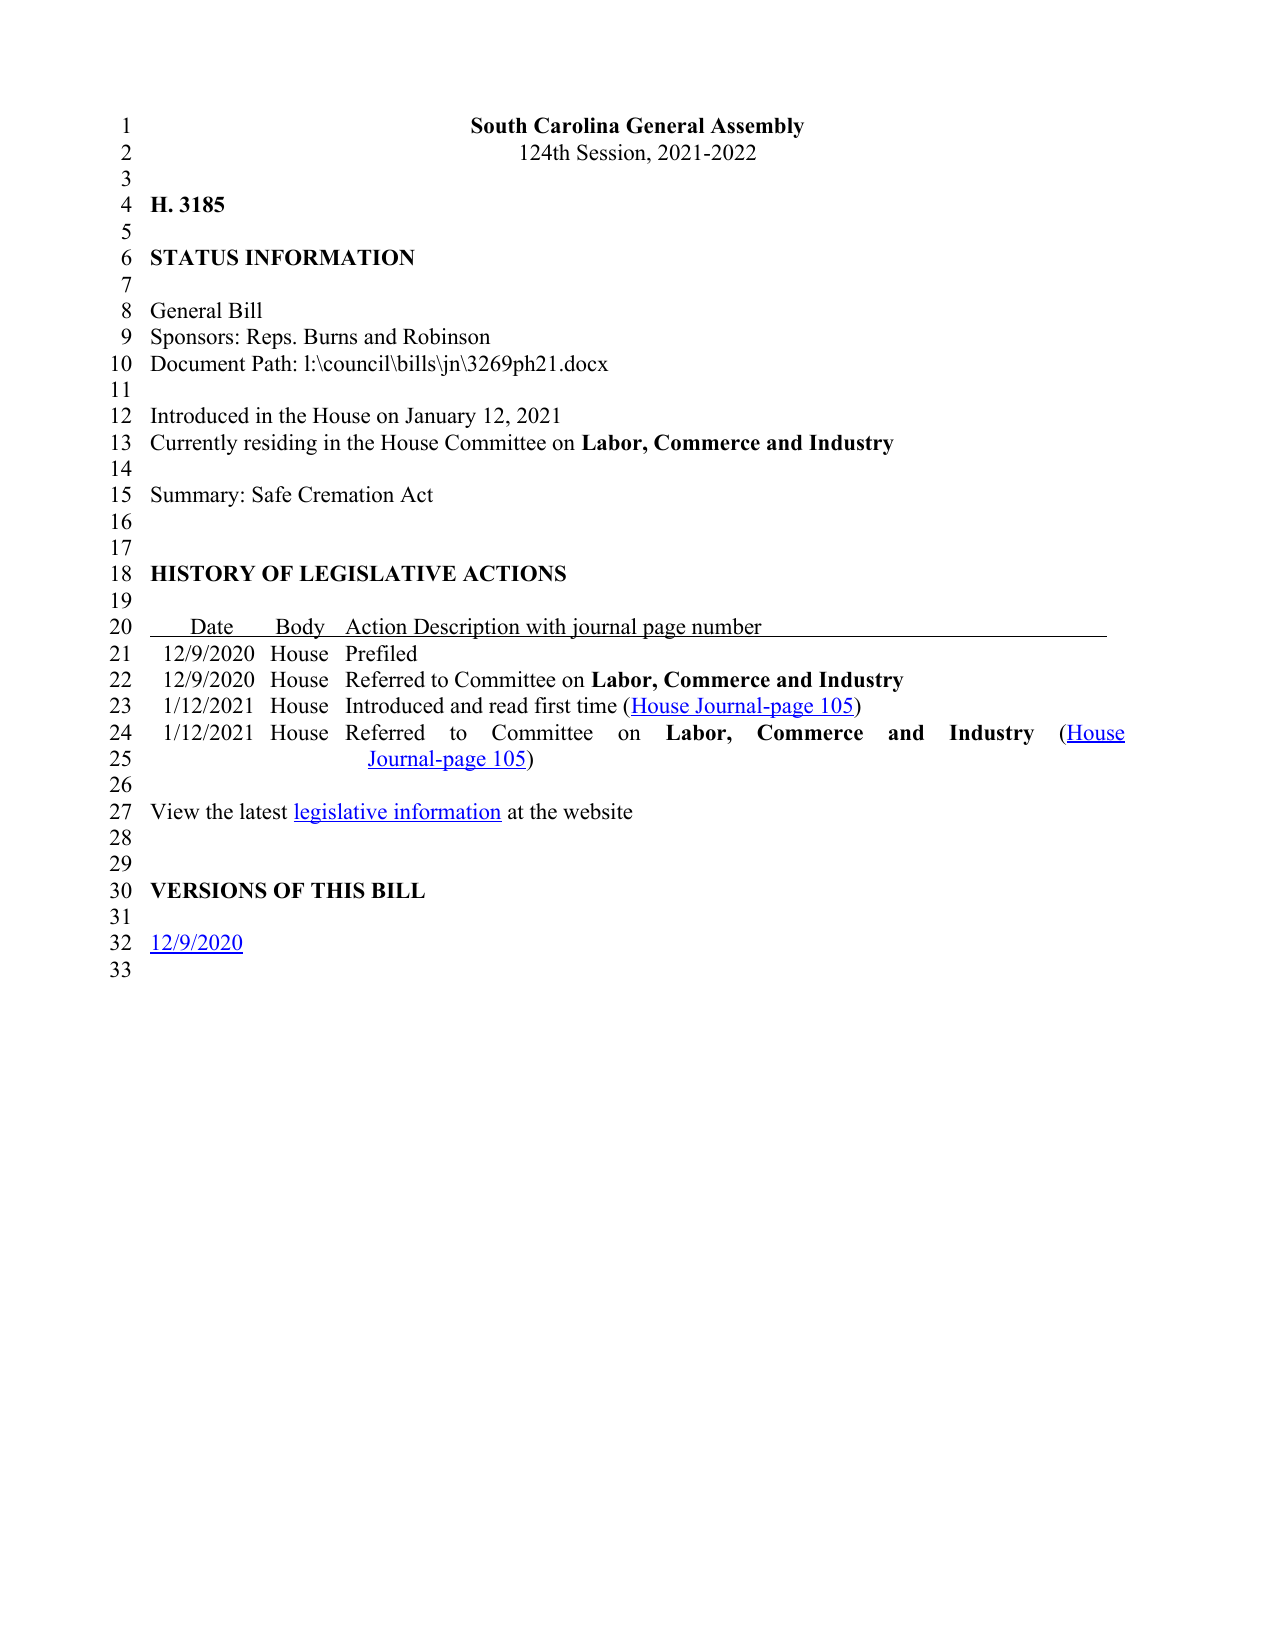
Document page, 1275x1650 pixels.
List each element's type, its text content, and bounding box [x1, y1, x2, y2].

text Sponsors: Reps. Burns and Robinson [150, 323, 1125, 350]
text VERSIONS OF THIS BILL [150, 877, 1125, 903]
text 12/9/2020 [150, 929, 1125, 956]
text Currently residing in the House Committee on Labor, Commerce and Industry [150, 429, 1125, 455]
text Introduced in the House on January 12, 2021 [150, 402, 1125, 429]
text Summary: Safe Cremation Act [150, 481, 1125, 508]
text 1/12/2021 House Referred to Committee on Labor, Commerce and Industry (House Journal-page 105) [150, 719, 1125, 771]
text 12/9/2020 House Referred to Committee on Labor, Commerce and Industry [150, 666, 1125, 692]
text 1/12/2021 House Introduced and read first time (House Journal-page 105) [150, 692, 1125, 719]
text View the latest legislative information at the website [150, 798, 1125, 824]
text 12/9/2020 House Prefiled [150, 639, 1125, 666]
text Date Body Action Description with journal page number [150, 613, 1125, 639]
text Document Path: l:\council\bills\jn\3269ph21.docx [150, 350, 1125, 376]
text South Carolina General Assembly [150, 112, 1125, 139]
text H. 3185 [150, 192, 1125, 218]
text General Bill [150, 297, 1125, 323]
text STATUS INFORMATION [150, 244, 1125, 271]
text 124th Session, 2021-2022 [150, 139, 1125, 165]
text HISTORY OF LEGISLATIVE ACTIONS [150, 561, 1125, 587]
